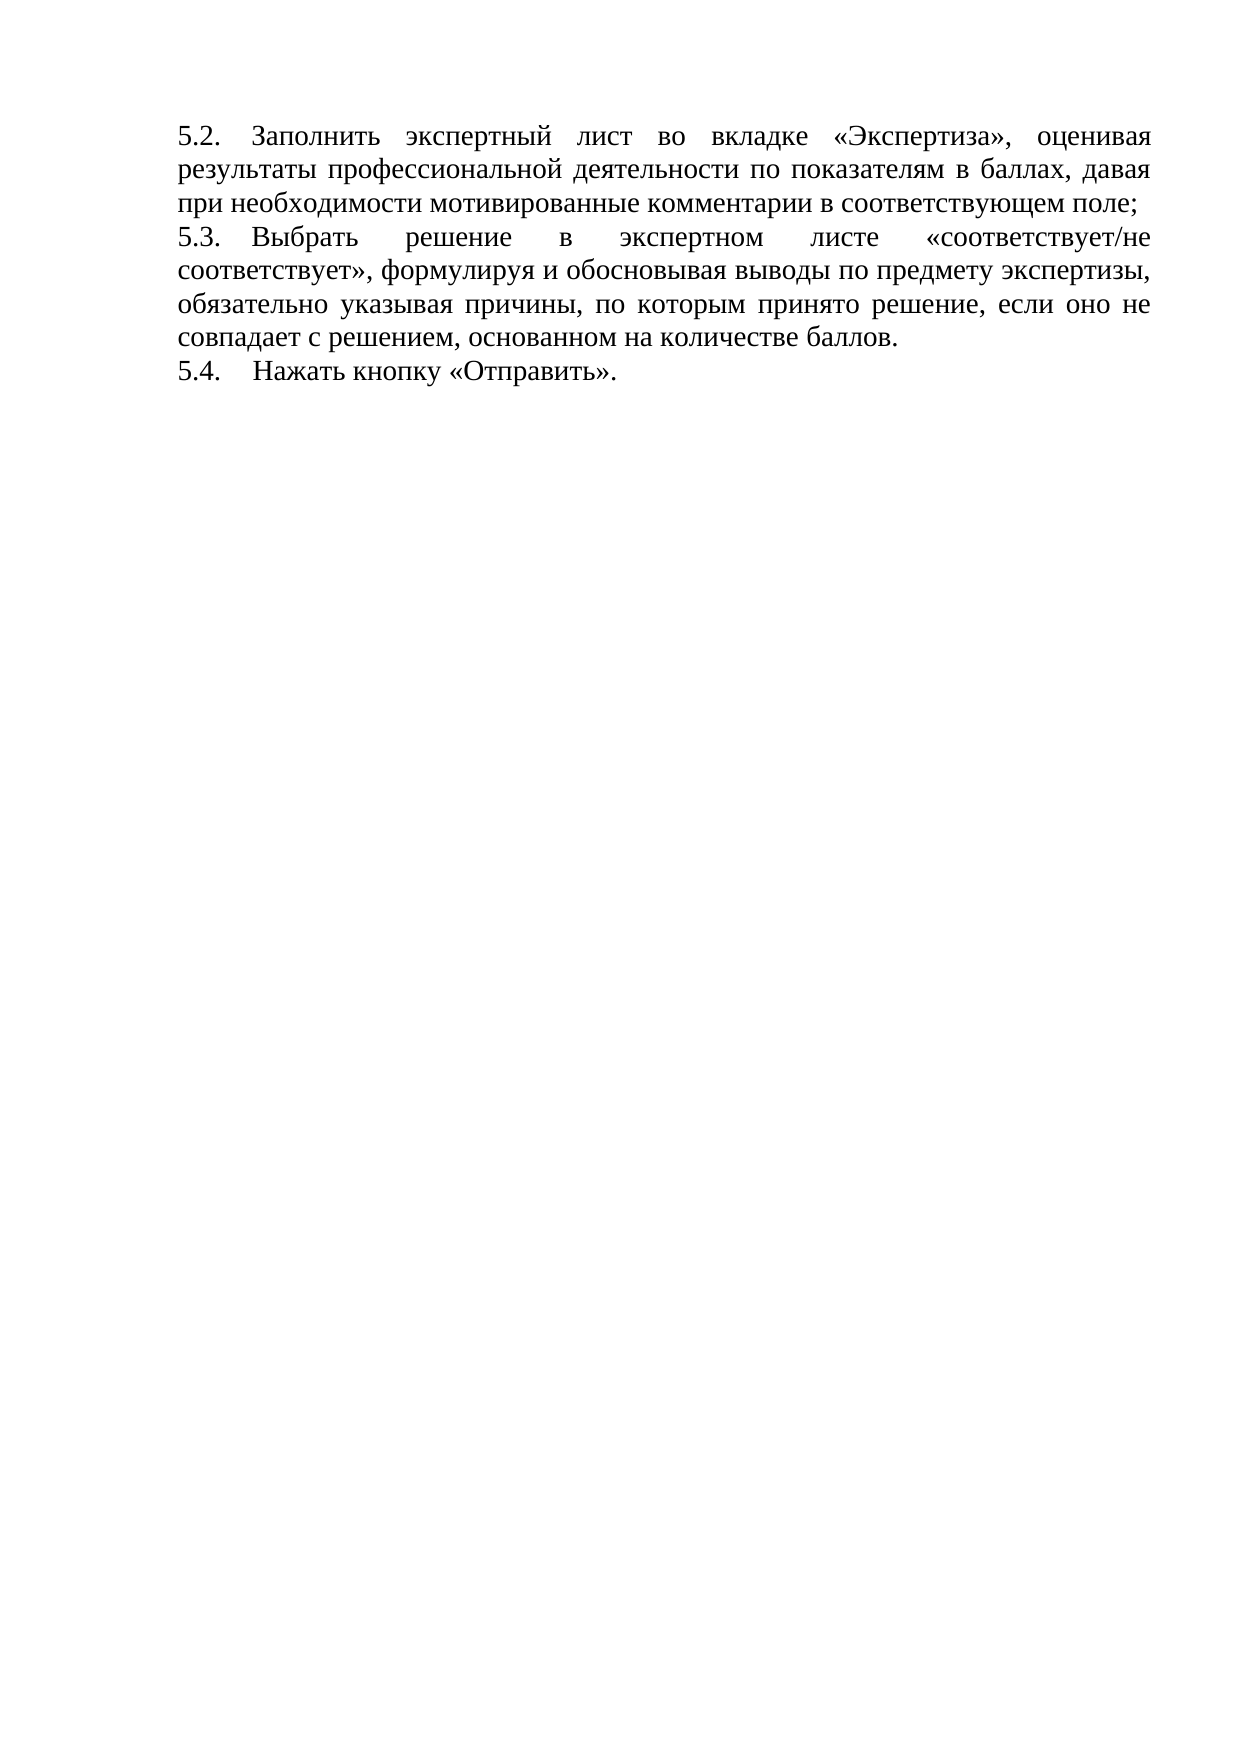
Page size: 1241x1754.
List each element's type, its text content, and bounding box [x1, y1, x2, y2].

list Выбрать решение в экспертном листе «соответствует/не соответствует», формулируя и обосновывая выводы по предмету экспертизы, обязательно указывая причины, по которым принято решение, если оно не совпадает с решением, основанном на количестве баллов. [177, 219, 1152, 353]
list Заполнить экспертный лист во вкладке «Экспертиза», оценивая результаты профессиональной деятельности по показателям в баллах, давая при необходимости мотивированные комментарии в соответствующем поле; [177, 118, 1152, 219]
list Нажать кнопку «Отправить». [177, 353, 1152, 386]
